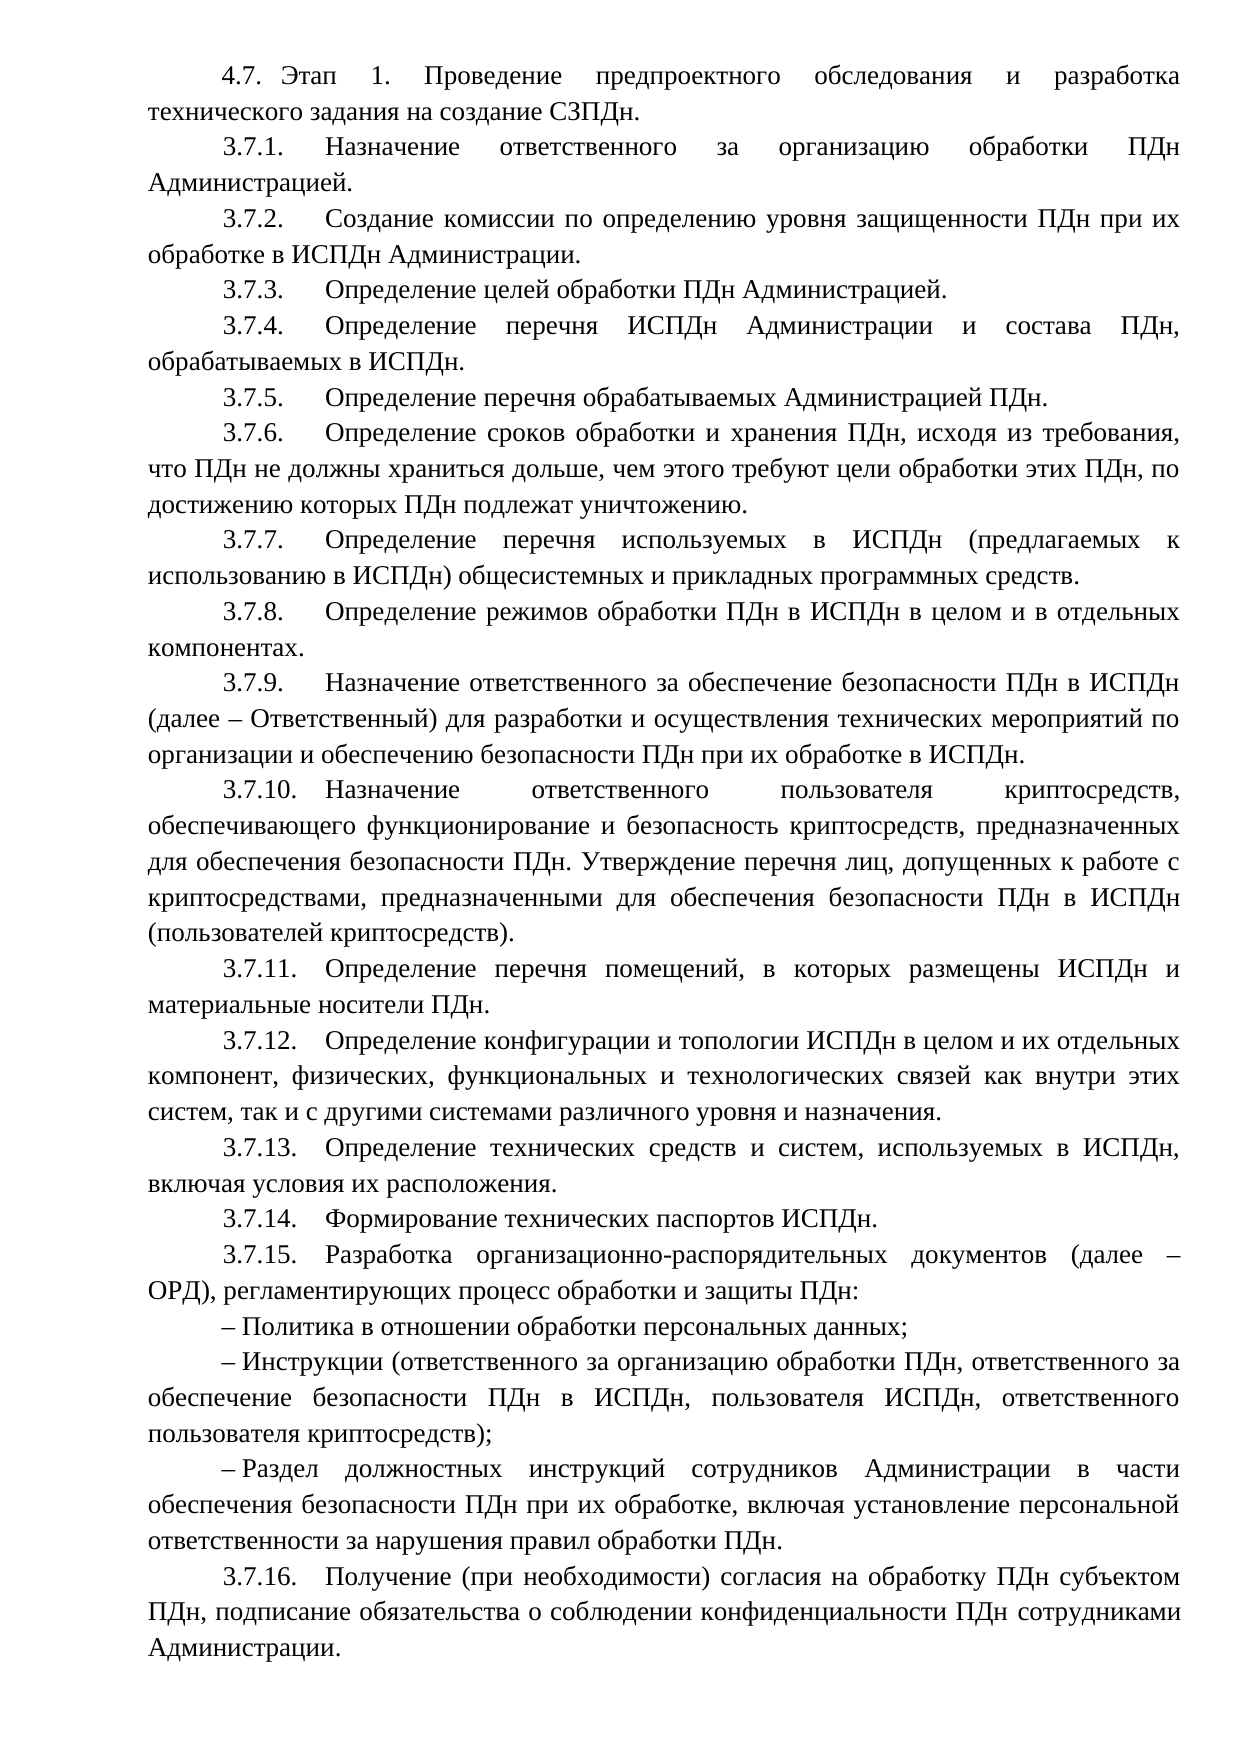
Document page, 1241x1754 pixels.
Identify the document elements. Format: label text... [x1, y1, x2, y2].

list Инструкции (ответственного за организацию обработки ПДн, ответственного за обеспечение безопасности ПДн в ИСПДн, пользователя ИСПДн, ответственного пользователя криптосредств); [148, 1345, 1181, 1448]
list Определение перечня обрабатываемых Администрацией ПДн. [148, 381, 1181, 412]
list Определение сроков обработки и хранения ПДн, исходя из требования, что ПДн не должны храниться дольше, чем этого требуют цели обработки этих ПДн, по достижению которых ПДн подлежат уничтожению. [148, 416, 1181, 519]
list Определение перечня используемых в ИСПДн (предлагаемых к использованию в ИСПДн) общесистемных и прикладных программных средств. [148, 523, 1181, 590]
list Определение режимов обработки ПДн в ИСПДн в целом и в отдельных компонентах. [148, 595, 1181, 662]
list Создание комиссии по определению уровня защищенности ПДн при их обработке в ИСПДн Администрации. [148, 202, 1181, 269]
list Определение перечня помещений, в которых размещены ИСПДн и материальные носители ПДн. [148, 952, 1181, 1019]
list Назначение ответственного за обеспечение безопасности ПДн в ИСПДн (далее – Ответственный) для разработки и осуществления технических мероприятий по организации и обеспечению безопасности ПДн при их обработке в ИСПДн. [148, 666, 1181, 769]
list Определение технических средств и систем, используемых в ИСПДн, включая условия их расположения. [148, 1131, 1181, 1198]
list Раздел должностных инструкций сотрудников Администрации в части обеспечения безопасности ПДн при их обработке, включая установление персональной ответственности за нарушения правил обработки ПДн. [148, 1452, 1181, 1555]
list Определение конфигурации и топологии ИСПДн в целом и их отдельных компонент, физических, функциональных и технологических связей как внутри этих систем, так и с другими системами различного уровня и назначения. [148, 1024, 1181, 1126]
list Определение целей обработки ПДн Администрацией. [148, 273, 1181, 304]
list Получение (при необходимости) согласия на обработку ПДн субъектом ПДн, подписание обязательства о соблюдении конфиденциальности ПДн сотрудниками Администрации. [148, 1560, 1181, 1662]
list Политика в отношении обработки персональных данных; [148, 1309, 1181, 1341]
list Назначение ответственного пользователя криптосредств, обеспечивающего функционирование и безопасность криптосредств, предназначенных для обеспечения безопасности ПДн. Утверждение перечня лиц, допущенных к работе с криптосредствами, предназначенными для обеспечения безопасности ПДн в ИСПДн (пользователей криптосредств). [148, 774, 1181, 948]
list Формирование технических паспортов ИСПДн. [148, 1202, 1181, 1233]
list Разработка организационно-распорядительных документов (далее – ОРД), регламентирующих процесс обработки и защиты ПДн: [148, 1238, 1181, 1305]
list Назначение ответственного за организацию обработки ПДн Администрацией. [148, 131, 1181, 197]
list Определение перечня ИСПДн Администрации и состава ПДн, обрабатываемых в ИСПДн. [148, 309, 1181, 376]
list Этап 1. Проведение предпроектного обследования и разработка технического задания на создание СЗПДн. [148, 59, 1181, 126]
